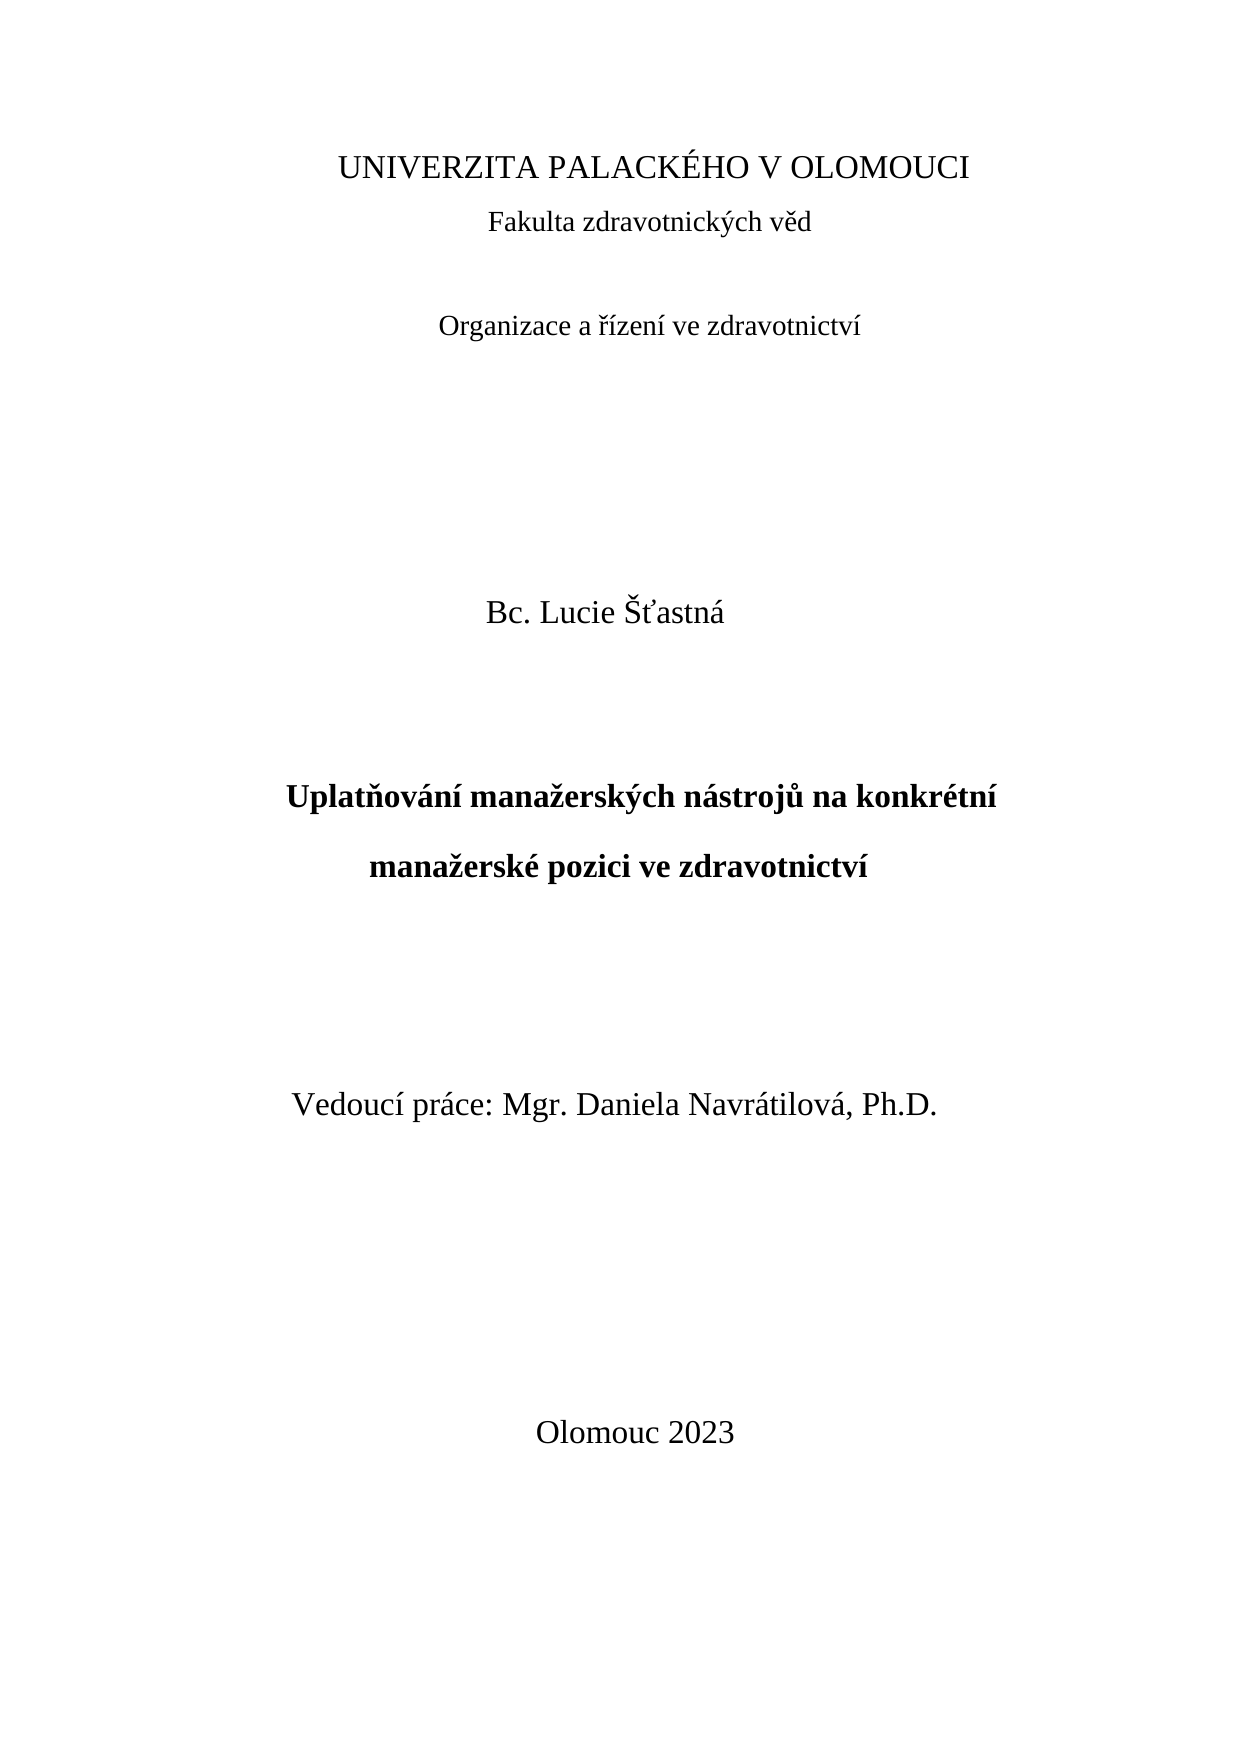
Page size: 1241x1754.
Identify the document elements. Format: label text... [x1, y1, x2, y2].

text Vedoucí práce: Mgr. Daniela Navrátilová, Ph.D. [177, 1084, 1122, 1123]
text Fakulta zdravotnických věd [177, 204, 1122, 238]
text UNIVERZITA PALACKÉHO V OLOMOUCI [177, 148, 1122, 186]
text Olomouc 2023 [177, 1413, 1122, 1451]
text Uplatňování manažerských nástrojů na konkrétní [177, 777, 1122, 815]
text Organizace a řízení ve zdravotnictví [177, 308, 1122, 342]
text Bc. Lucie Šťastná [177, 592, 1122, 630]
text manažerské pozici ve zdravotnictví [177, 847, 1122, 885]
